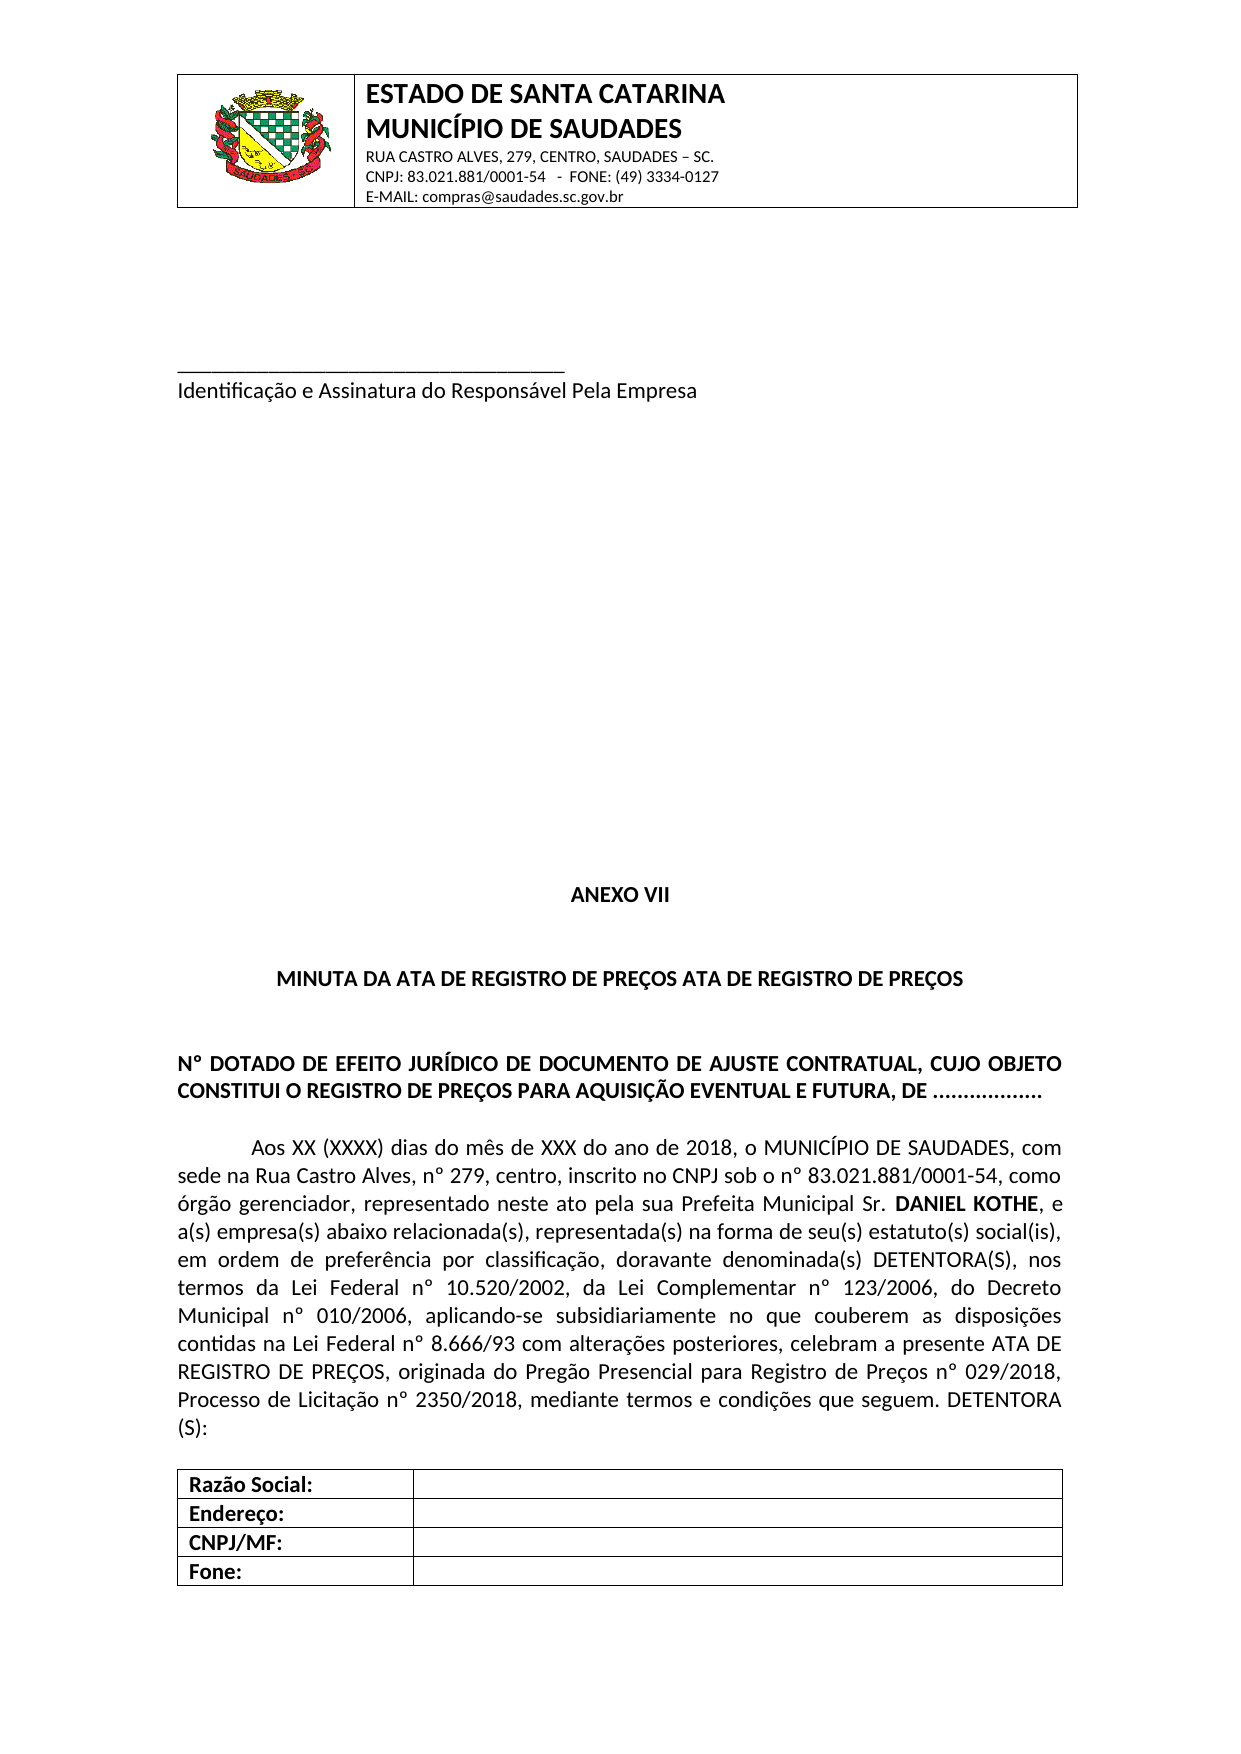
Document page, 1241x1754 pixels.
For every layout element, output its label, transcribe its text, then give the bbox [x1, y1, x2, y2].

text MINUTA DA ATA DE REGISTRO DE PREÇOS ATA DE REGISTRO DE PREÇOS [177, 964, 1063, 993]
text __________________________________ [177, 348, 1063, 376]
table_cell Fone: [178, 1557, 413, 1585]
text Nº DOTADO DE EFEITO JURÍDICO DE DOCUMENTO DE AJUSTE CONTRATUAL, CUJO OBJETO CONSTITUI O REGISTRO DE PREÇOS PARA AQUISIÇÃO EVENTUAL E FUTURA, DE .................. [177, 1049, 1063, 1105]
table_cell CNPJ/MF: [178, 1528, 413, 1556]
table_cell [414, 1557, 1062, 1585]
table_cell [414, 1499, 1062, 1527]
table_cell Endereço: [178, 1499, 413, 1527]
table_cell [414, 1528, 1062, 1556]
table_header [414, 1470, 1062, 1498]
text ANEXO VII [177, 881, 1063, 908]
text Aos XX (XXXX) dias do mês de XXX do ano de 2018, o MUNICÍPIO DE SAUDADES, com sede na Rua Castro Alves, nº 279, centro, inscrito no CNPJ sob o nº 83.021.881/0001-54, como órgão gerenciador, representado neste ato pela sua Prefeita Municipal Sr. DANIEL KOTHE, e a(s) empresa(s) abaixo relacionada(s), representada(s) na forma de seu(s) estatuto(s) social(is), em ordem de preferência por classificação, doravante denominada(s) DETENTORA(S), nos termos da Lei Federal nº 10.520/2002, da Lei Complementar nº 123/2006, do Decreto Municipal nº 010/2006, aplicando-se subsidiariamente no que couberem as disposições contidas na Lei Federal nº 8.666/93 com alterações posteriores, celebram a presente ATA DE REGISTRO DE PREÇOS, originada do Pregão Presencial para Registro de Preços nº 029/2018, Processo de Licitação nº 2350/2018, mediante termos e condições que seguem. DETENTORA (S): [177, 1133, 1063, 1441]
text Identificação e Assinatura do Responsável Pela Empresa [177, 376, 1063, 404]
table_header Razão Social: [178, 1470, 413, 1498]
picture [211, 87, 332, 194]
